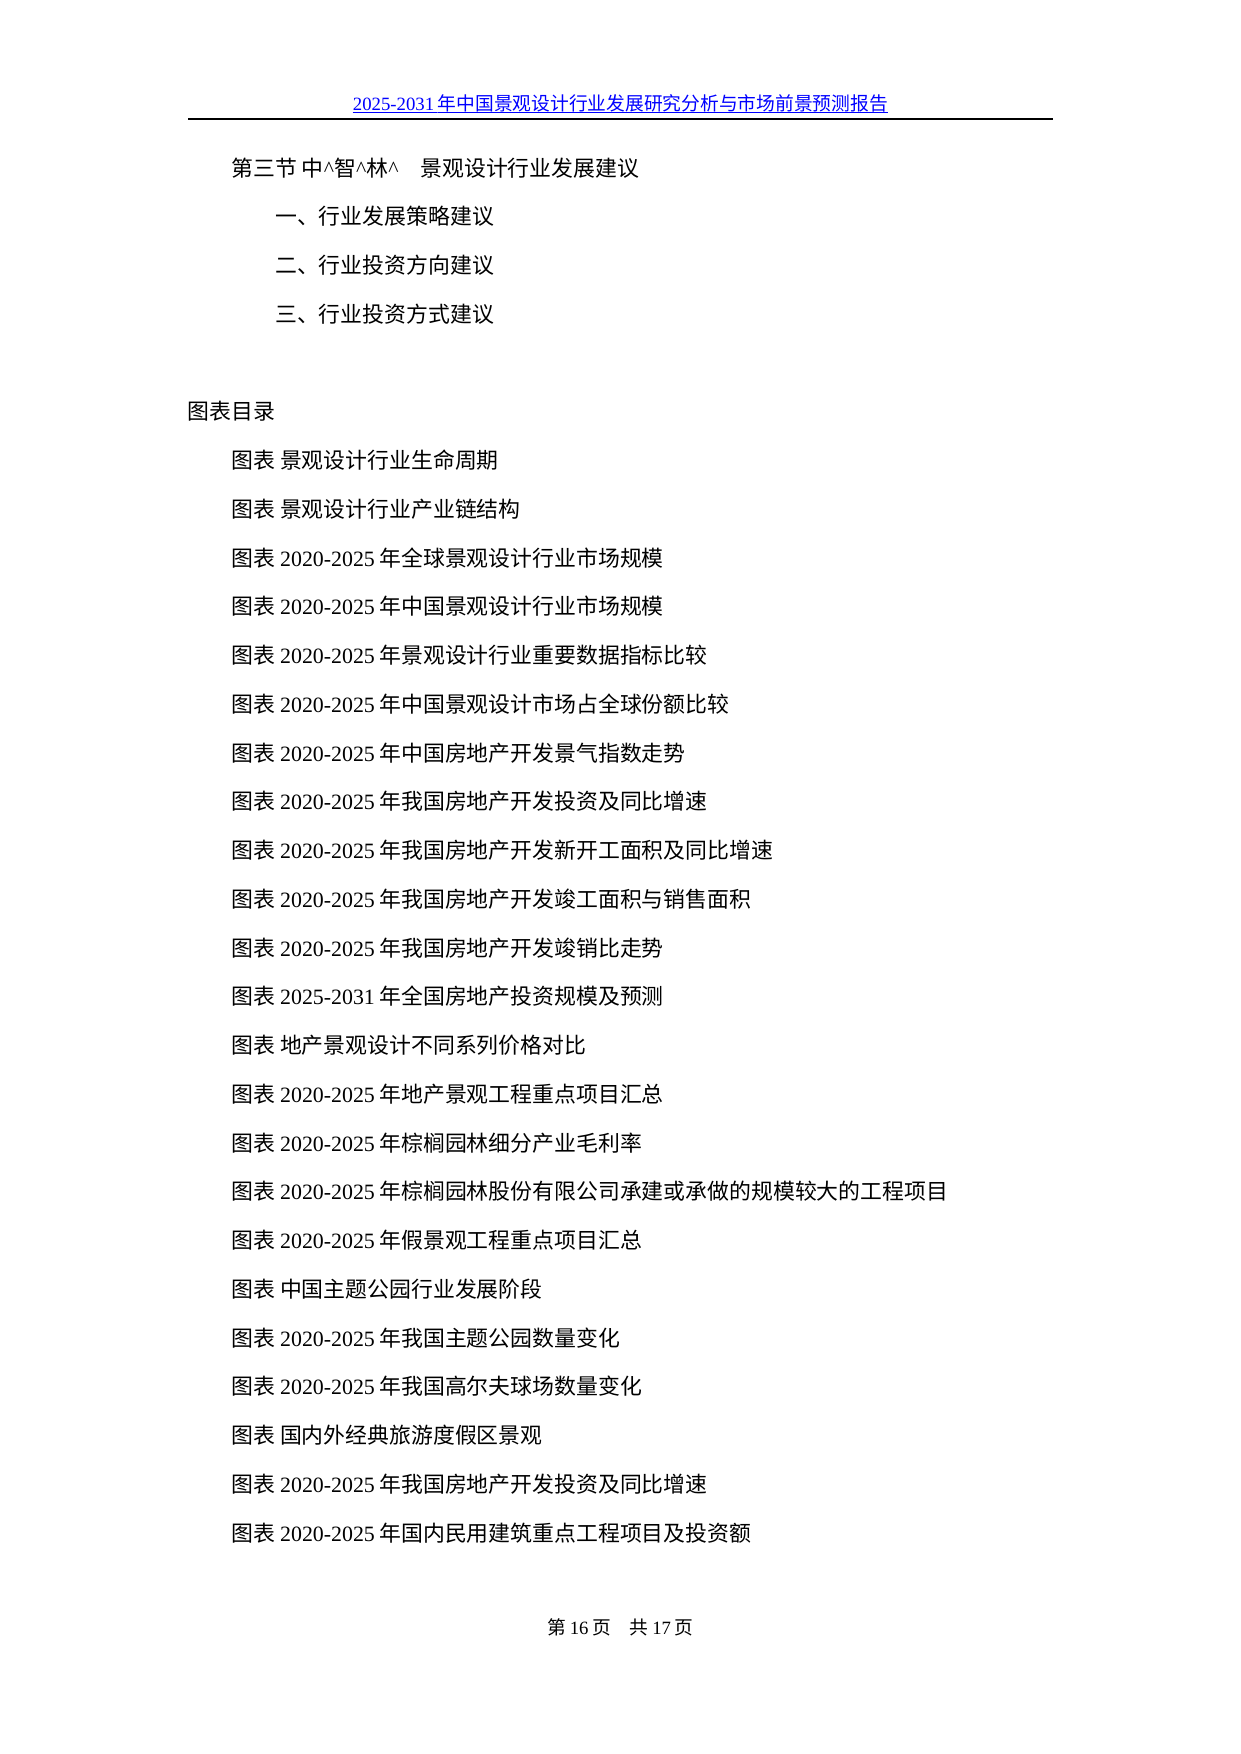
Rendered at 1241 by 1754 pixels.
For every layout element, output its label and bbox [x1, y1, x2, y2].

text [187, 150, 1053, 1548]
